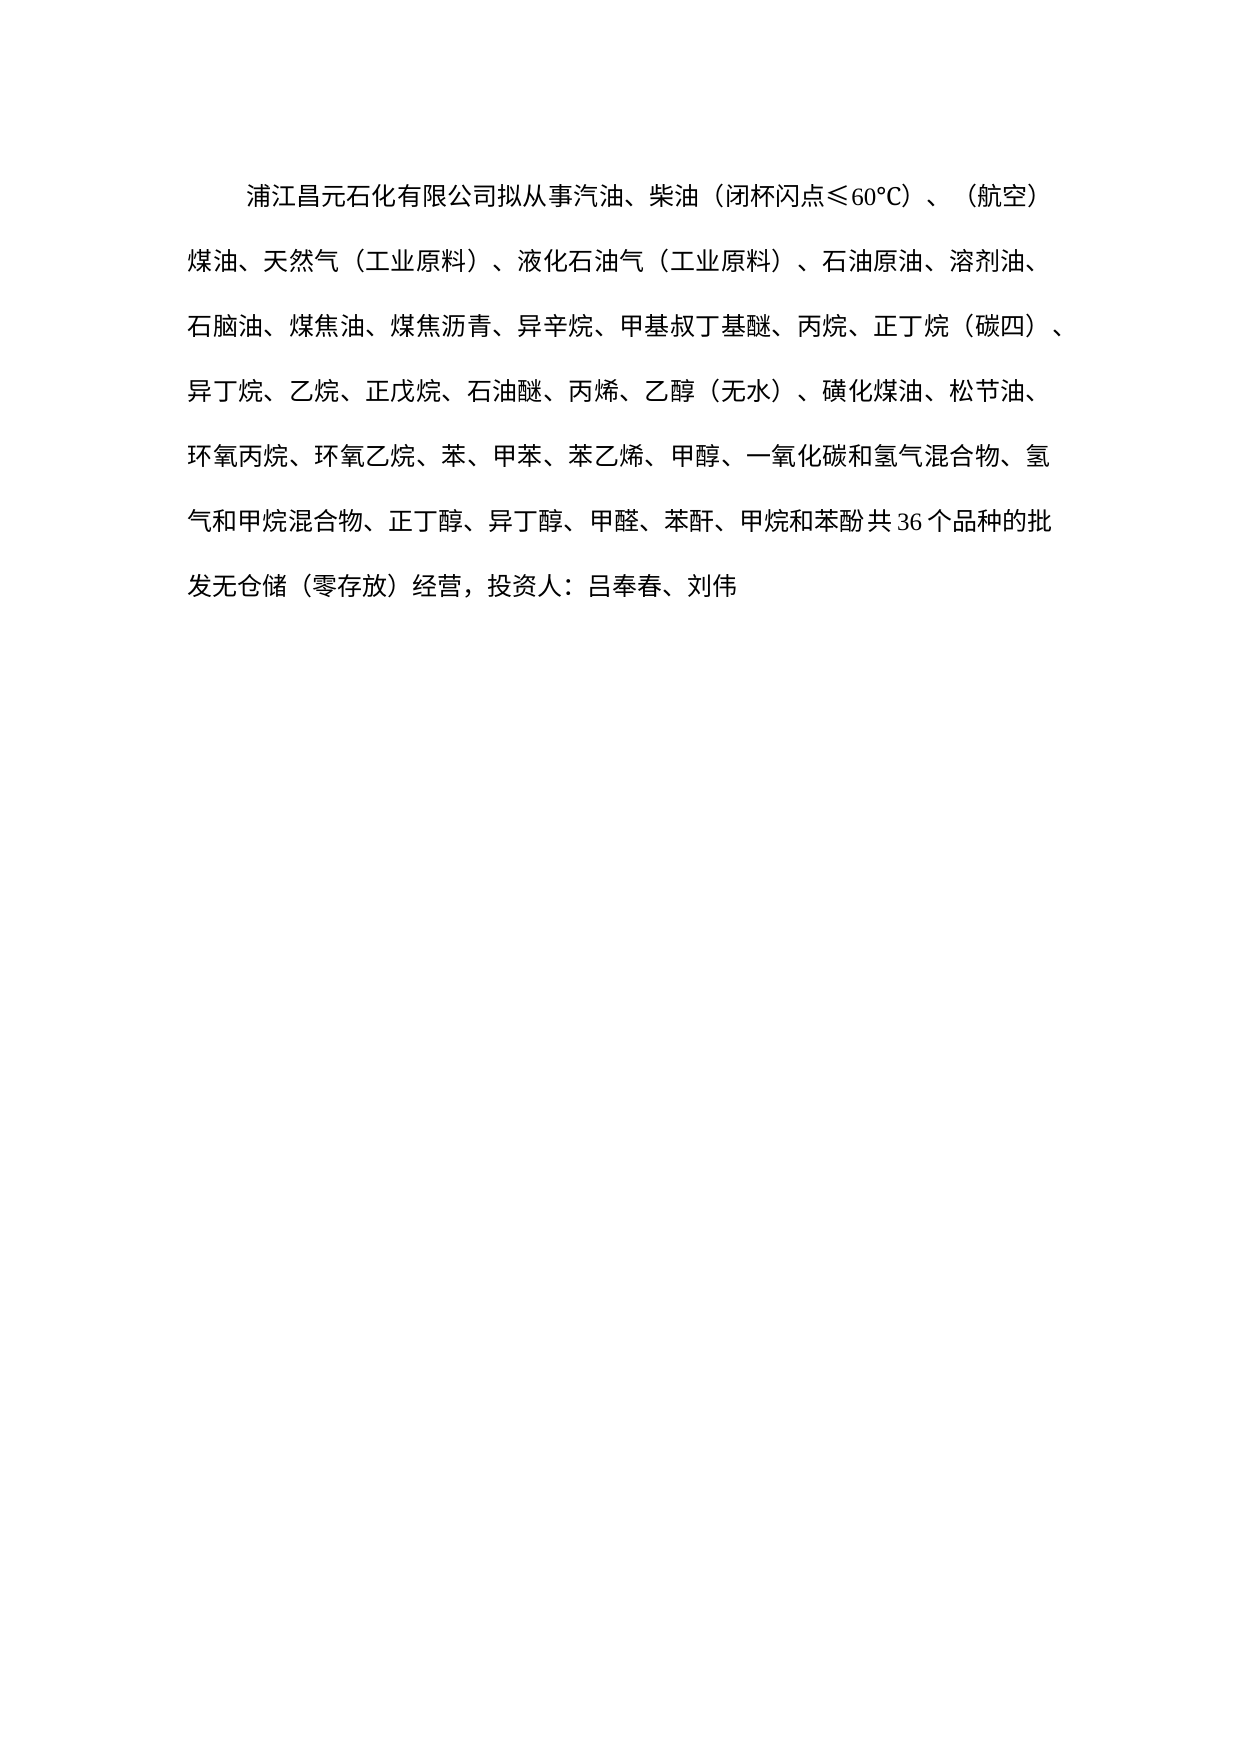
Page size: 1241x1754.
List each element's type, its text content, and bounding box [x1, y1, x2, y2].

text 浦江昌元石化有限公司拟从事汽油、柴油（闭杯闪点≤60℃）、（航空）煤油、天然气（工业原料）、液化石油气（工业原料）、石油原油、溶剂油、石脑油、煤焦油、煤焦沥青、异辛烷、甲基叔丁基醚、丙烷、正丁烷（碳四）、异丁烷、乙烷、正戊烷、石油醚、丙烯、乙醇（无水）、磺化煤油、松节油、环氧丙烷、环氧乙烷、苯、甲苯、苯乙烯、甲醇、一氧化碳和氢气混合物、氢气和甲烷混合物、正丁醇、异丁醇、甲醛、苯酐、甲烷和苯酚共36个品种的批发无仓储（零存放）经营，投资人：吕奉春、刘伟 [187, 162, 1053, 617]
